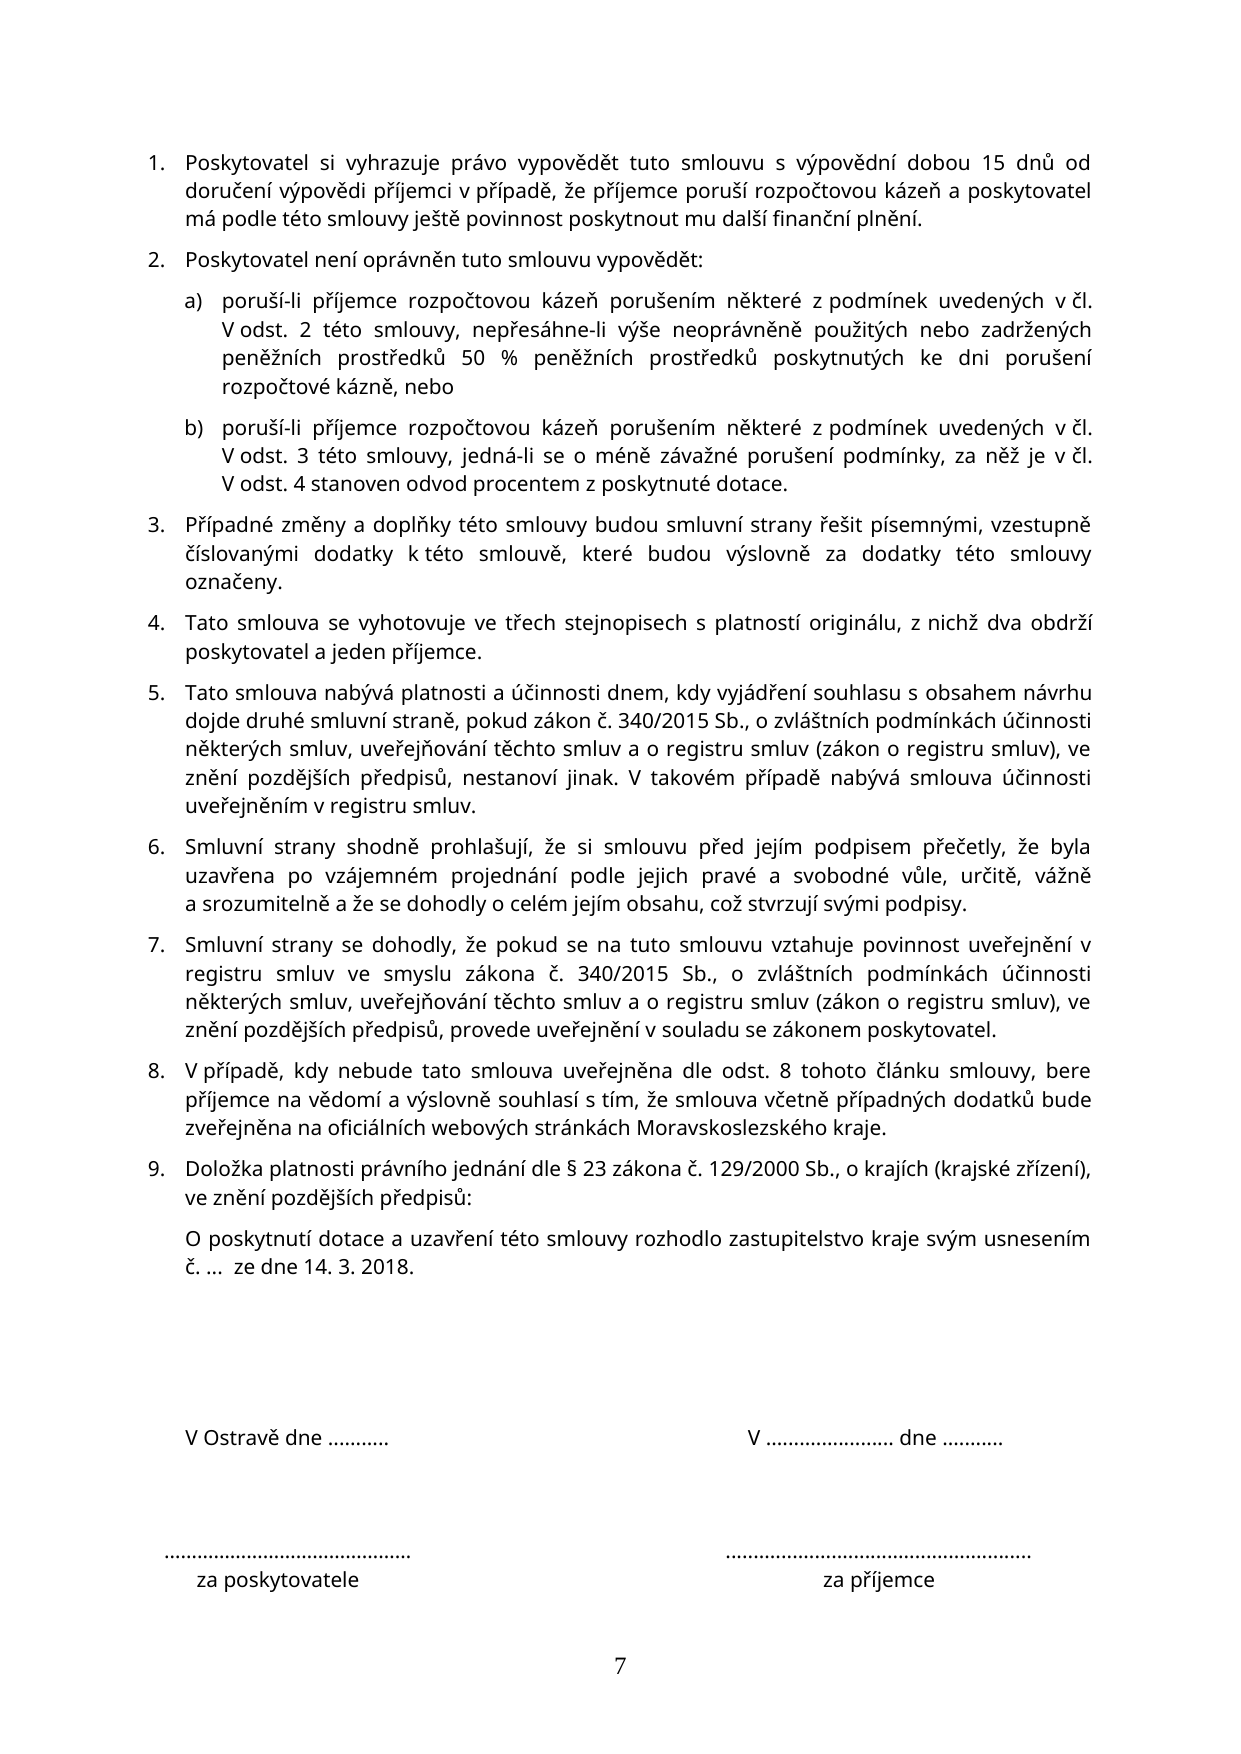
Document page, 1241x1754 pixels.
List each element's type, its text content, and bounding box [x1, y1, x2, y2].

list Tato smlouva nabývá platnosti a účinnosti dnem, kdy vyjádření souhlasu s obsahem návrhu dojde druhé smluvní straně, pokud zákon č. 340/2015 Sb., o zvláštních podmínkách účinnosti některých smluv, uveřejňování těchto smluv a o registru smluv (zákon o registru smluv), ve znění pozdějších předpisů, nestanoví jinak. V takovém případě nabývá smlouva účinnosti uveřejněním v registru smluv. [148, 678, 1092, 820]
text V Ostravě dne ........... V ....................... dne ........... [185, 1423, 1092, 1451]
list Případné změny a doplňky této smlouvy budou smluvní strany řešit písemnými, vzestupně číslovanými dodatky k této smlouvě, které budou výslovně za dodatky této smlouvy označeny. [148, 511, 1092, 596]
list Smluvní strany se dohodly, že pokud se na tuto smlouvu vztahuje povinnost uveřejnění v registru smluv ve smyslu zákona č. 340/2015 Sb., o zvláštních podmínkách účinnosti některých smluv, uveřejňování těchto smluv a o registru smluv (zákon o registru smluv), ve znění pozdějších předpisů, provede uveřejnění v souladu se zákonem poskytovatel. [148, 930, 1092, 1044]
list Doložka platnosti právního jednání dle § 23 zákona č. 129/2000 Sb., o krajích (krajské zřízení), ve znění pozdějších předpisů: [148, 1154, 1092, 1211]
list Tato smlouva se vyhotovuje ve třech stejnopisech s platností originálu, z nichž dva obdrží poskytovatel a jeden příjemce. [148, 608, 1092, 665]
list poruší-li příjemce rozpočtovou kázeň porušením některé z podmínek uvedených v čl. V odst. 2 této smlouvy, nepřesáhne-li výše neoprávněně použitých nebo zadržených peněžních prostředků 50 % peněžních prostředků poskytnutých ke dni porušení rozpočtové kázně, nebo [184, 286, 1092, 400]
list V případě, kdy nebude tato smlouva uveřejněna dle odst. 8 tohoto článku smlouvy, bere příjemce na vědomí a výslovně souhlasí s tím, že smlouva včetně případných dodatků bude zveřejněna na oficiálních webových stránkách Moravskoslezského kraje. [148, 1056, 1092, 1142]
list Poskytovatel není oprávněn tuto smlouvu vypovědět: [148, 246, 1092, 274]
list Smluvní strany shodně prohlašují, že si smlouvu před jejím podpisem přečetly, že byla uzavřena po vzájemném projednání podle jejich pravé a svobodné vůle, určitě, vážně a srozumitelně a že se dohodly o celém jejím obsahu, což stvrzují svými podpisy. [148, 832, 1092, 918]
list Poskytovatel si vyhrazuje právo vypovědět tuto smlouvu s výpovědní dobou 15 dnů od doručení výpovědi příjemci v případě, že příjemce poruší rozpočtovou kázeň a poskytovatel má podle této smlouvy ještě povinnost poskytnout mu další finanční plnění. [148, 148, 1092, 233]
text ……………………………………… ....................................................... [148, 1536, 1092, 1565]
text O poskytnutí dotace a uzavření této smlouvy rozhodlo zastupitelstvo kraje svým usnesením č. ... ze dne 14. 3. 2018. [185, 1224, 1092, 1281]
text za poskytovatele za příjemce [148, 1565, 1092, 1593]
list poruší-li příjemce rozpočtovou kázeň porušením některé z podmínek uvedených v čl. V odst. 3 této smlouvy, jedná-li se o méně závažné porušení podmínky, za něž je v čl. V odst. 4 stanoven odvod procentem z poskytnuté dotace. [184, 413, 1092, 498]
